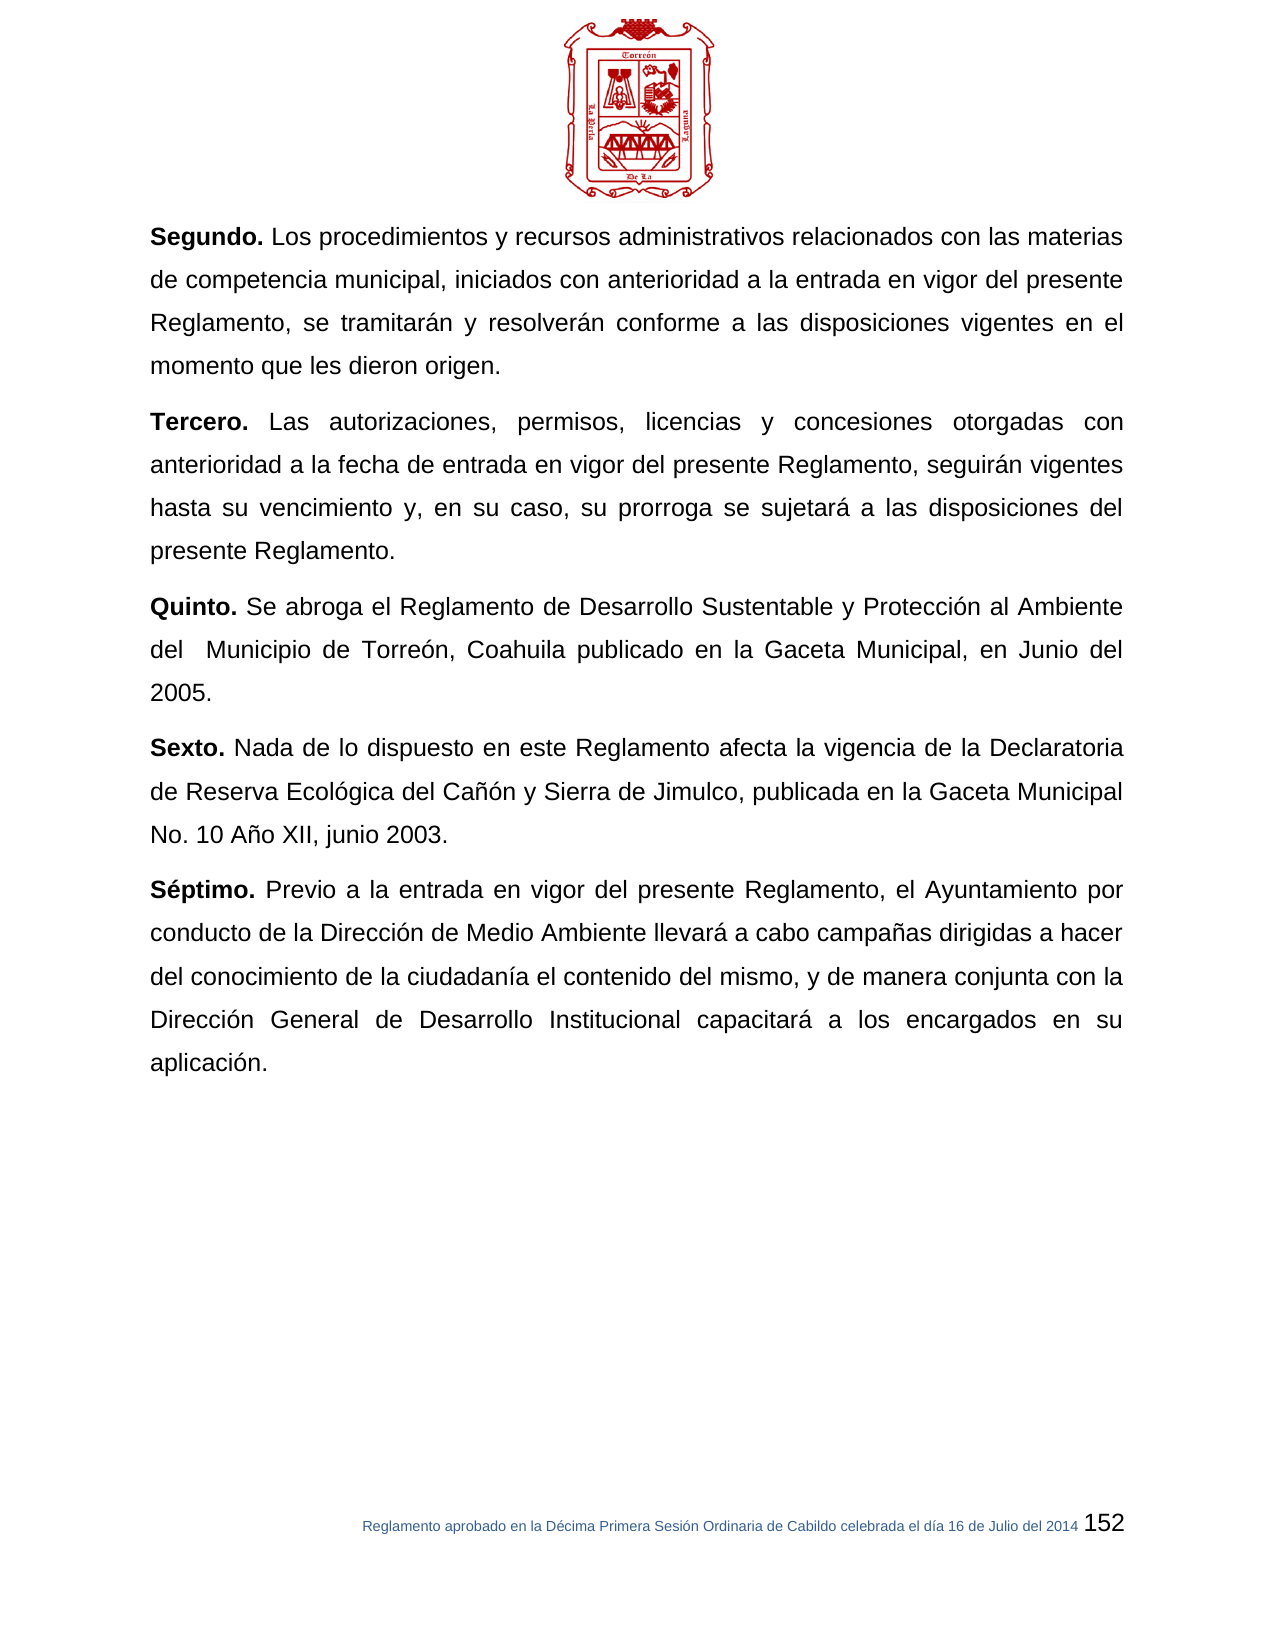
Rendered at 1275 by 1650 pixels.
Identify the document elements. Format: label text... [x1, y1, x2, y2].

text Tercero. Las autorizaciones, permisos, licencias y concesiones otorgadas con anterioridad a la fecha de entrada en vigor del presente Reglamento, seguirán vigentes hasta su vencimiento y, en su caso, su prorroga se sujetará a las disposiciones del presente Reglamento. [150, 407, 1125, 565]
text Séptimo. Previo a la entrada en vigor del presente Reglamento, el Ayuntamiento por conducto de la Dirección de Medio Ambiente llevará a cabo campañas dirigidas a hacer del conocimiento de la ciudadanía el contenido del mismo, y de manera conjunta con la Dirección General de Desarrollo Institucional capacitará a los encargados en su aplicación. [150, 875, 1125, 1077]
text Segundo. Los procedimientos y recursos administrativos relacionados con las materias de competencia municipal, iniciados con anterioridad a la entrada en vigor del presente Reglamento, se tramitarán y resolverán conforme a las disposiciones vigentes en el momento que les dieron origen. [150, 222, 1125, 380]
text Quinto. Se abroga el Reglamento de Desarrollo Sustentable y Protección al Ambiente del Municipio de Torreón, Coahuila publicado en la Gaceta Municipal, en Junio del 2005. [150, 592, 1125, 707]
picture [540, 13, 735, 203]
text Sexto. Nada de lo dispuesto en este Reglamento afecta la vigencia de la Declaratoria de Reserva Ecológica del Cañón y Sierra de Jimulco, publicada en la Gaceta Municipal No. 10 Año XII, junio 2003. [150, 733, 1125, 848]
